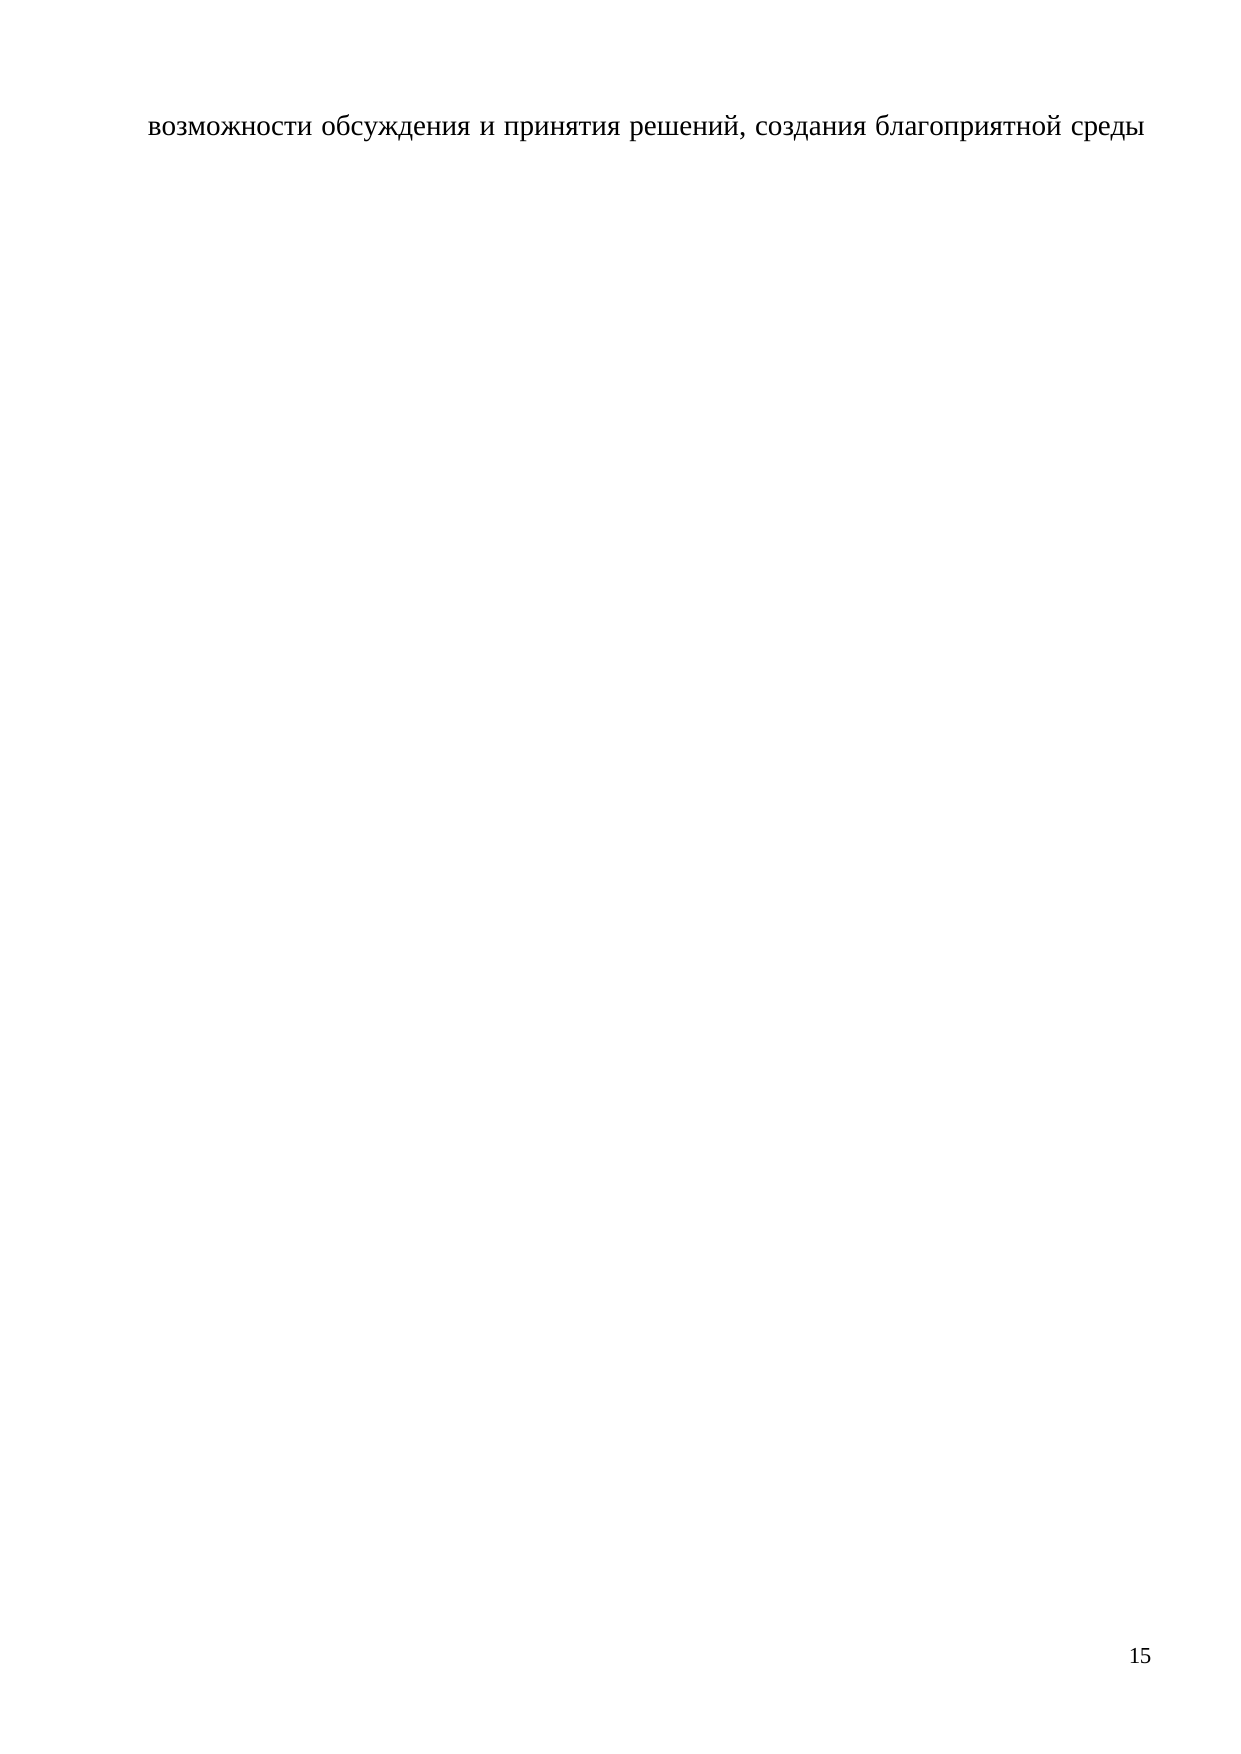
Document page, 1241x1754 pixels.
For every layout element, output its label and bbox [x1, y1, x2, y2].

list [148, 108, 1151, 142]
